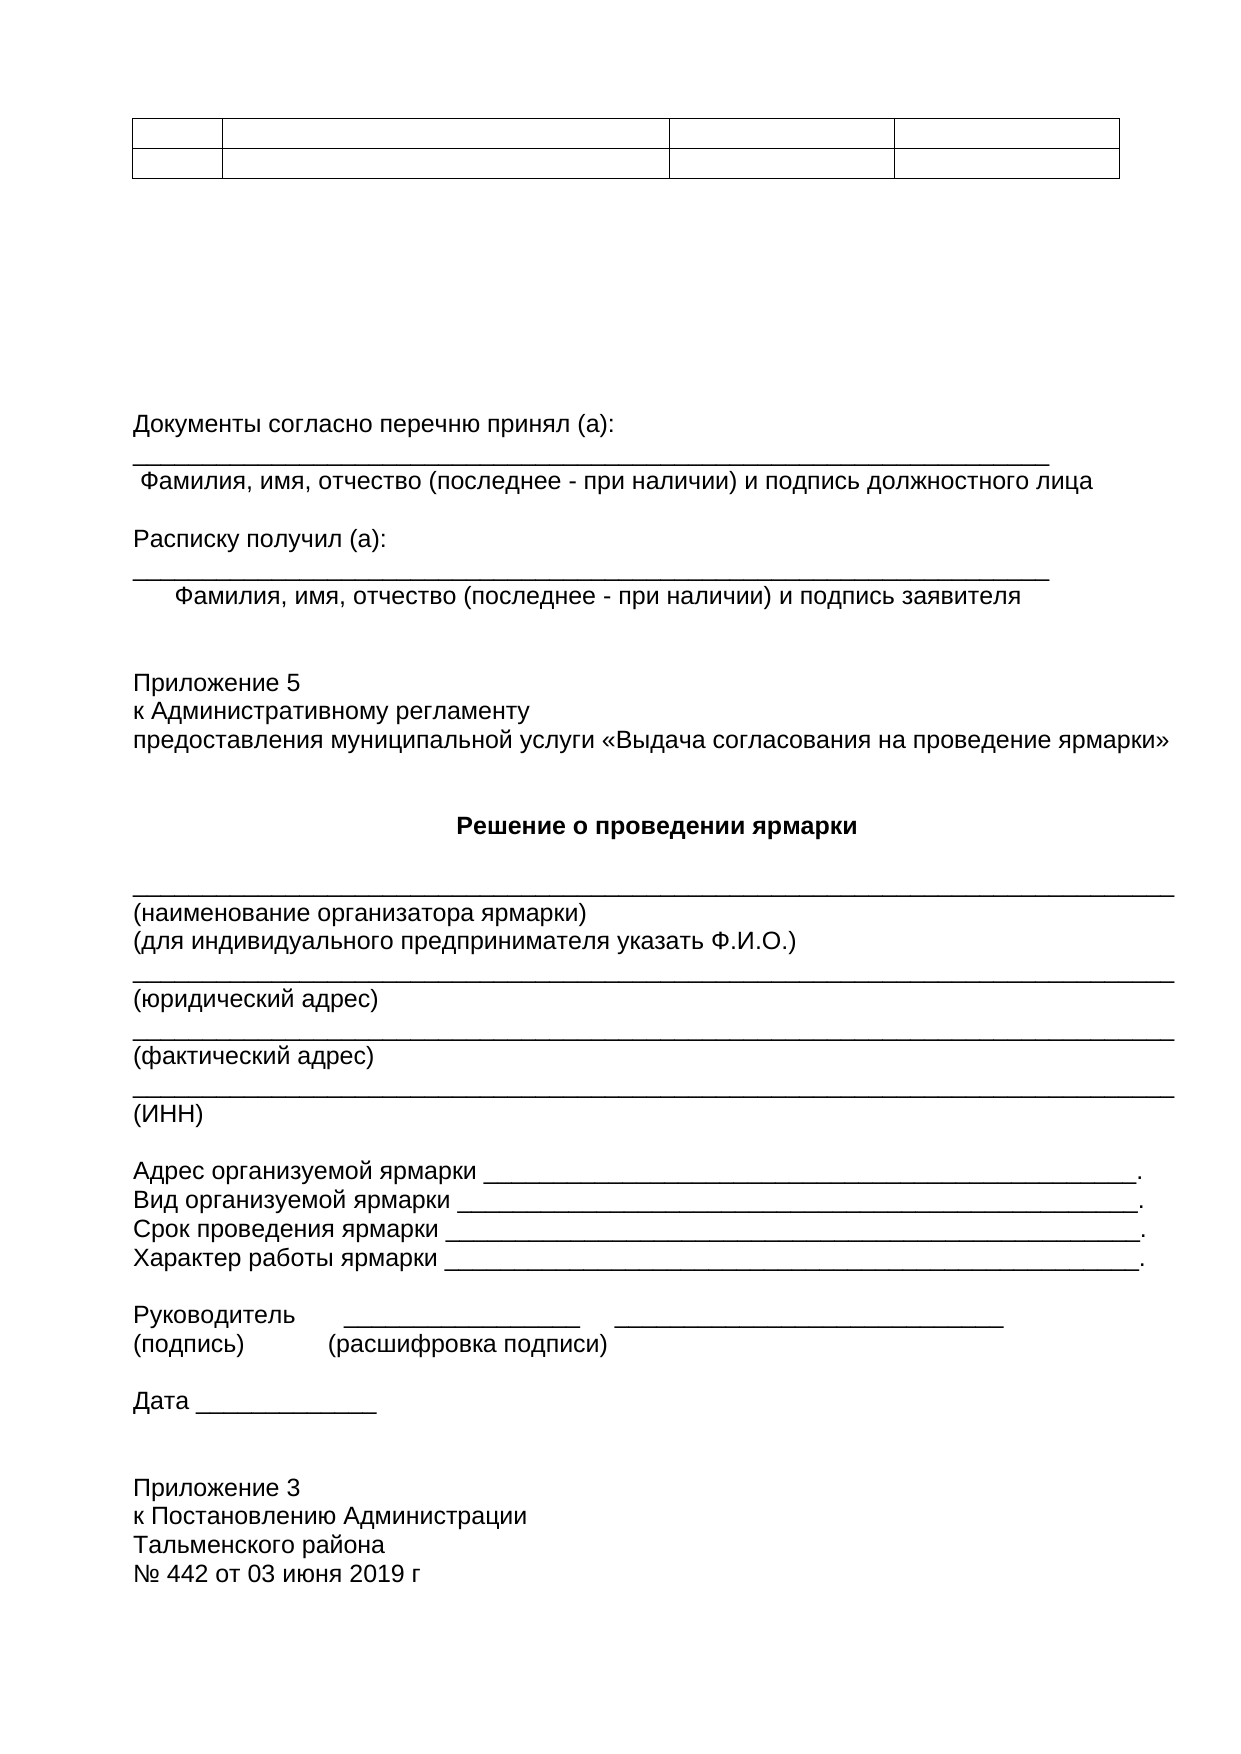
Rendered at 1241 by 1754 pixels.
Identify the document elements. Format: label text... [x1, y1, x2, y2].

text ___________________________________________________________________________ [133, 1012, 1181, 1041]
table_cell [670, 119, 894, 148]
text Тальменского района [133, 1530, 1181, 1559]
text (фактический адрес) [133, 1041, 1181, 1070]
text Фамилия, имя, отчество (последнее - при наличии) и подпись должностного лица [133, 466, 1181, 495]
text предоставления муниципальной услуги «Выдача согласования на проведение ярмарки» [133, 725, 1181, 754]
text Руководитель _________________ ____________________________ [133, 1300, 1181, 1329]
table_cell [895, 149, 1119, 178]
text (ИНН) [133, 1099, 1181, 1127]
table_cell [133, 119, 222, 148]
text к Административному регламенту [133, 696, 1181, 725]
text Приложение 3 [133, 1472, 1181, 1501]
table_cell [895, 119, 1119, 148]
table_cell [223, 149, 669, 178]
text (подпись) (расшифровка подписи) [133, 1329, 1181, 1357]
text ___________________________________________________________________________ [133, 1070, 1181, 1099]
text Решение о проведении ярмарки [133, 811, 1181, 840]
text Приложение 5 [133, 667, 1181, 696]
text № 442 от 03 июня 2019 г [133, 1559, 1181, 1587]
text ___________________________________________________________________________ [133, 869, 1181, 897]
text Адрес организуемой ярмарки _______________________________________________. [133, 1156, 1181, 1185]
text __________________________________________________________________ [133, 437, 1181, 466]
table_cell [670, 149, 894, 178]
text Вид организуемой ярмарки _________________________________________________. [133, 1185, 1181, 1214]
table_cell [133, 149, 222, 178]
text к Постановлению Администрации [133, 1501, 1181, 1530]
table_cell [223, 119, 669, 148]
text (юридический адрес) [133, 984, 1181, 1012]
text Дата _____________ [133, 1386, 1181, 1415]
text ___________________________________________________________________________ [133, 955, 1181, 984]
text (для индивидуального предпринимателя указать Ф.И.О.) [133, 926, 1181, 955]
text Характер работы ярмарки __________________________________________________. [133, 1242, 1181, 1271]
text Документы согласно перечню принял (а): [133, 409, 1181, 437]
text Расписку получил (а): [133, 524, 1181, 552]
text __________________________________________________________________ [133, 552, 1181, 581]
text Фамилия, имя, отчество (последнее - при наличии) и подпись заявителя [133, 581, 1181, 610]
text Срок проведения ярмарки __________________________________________________. [133, 1214, 1181, 1242]
text (наименование организатора ярмарки) [133, 897, 1181, 926]
